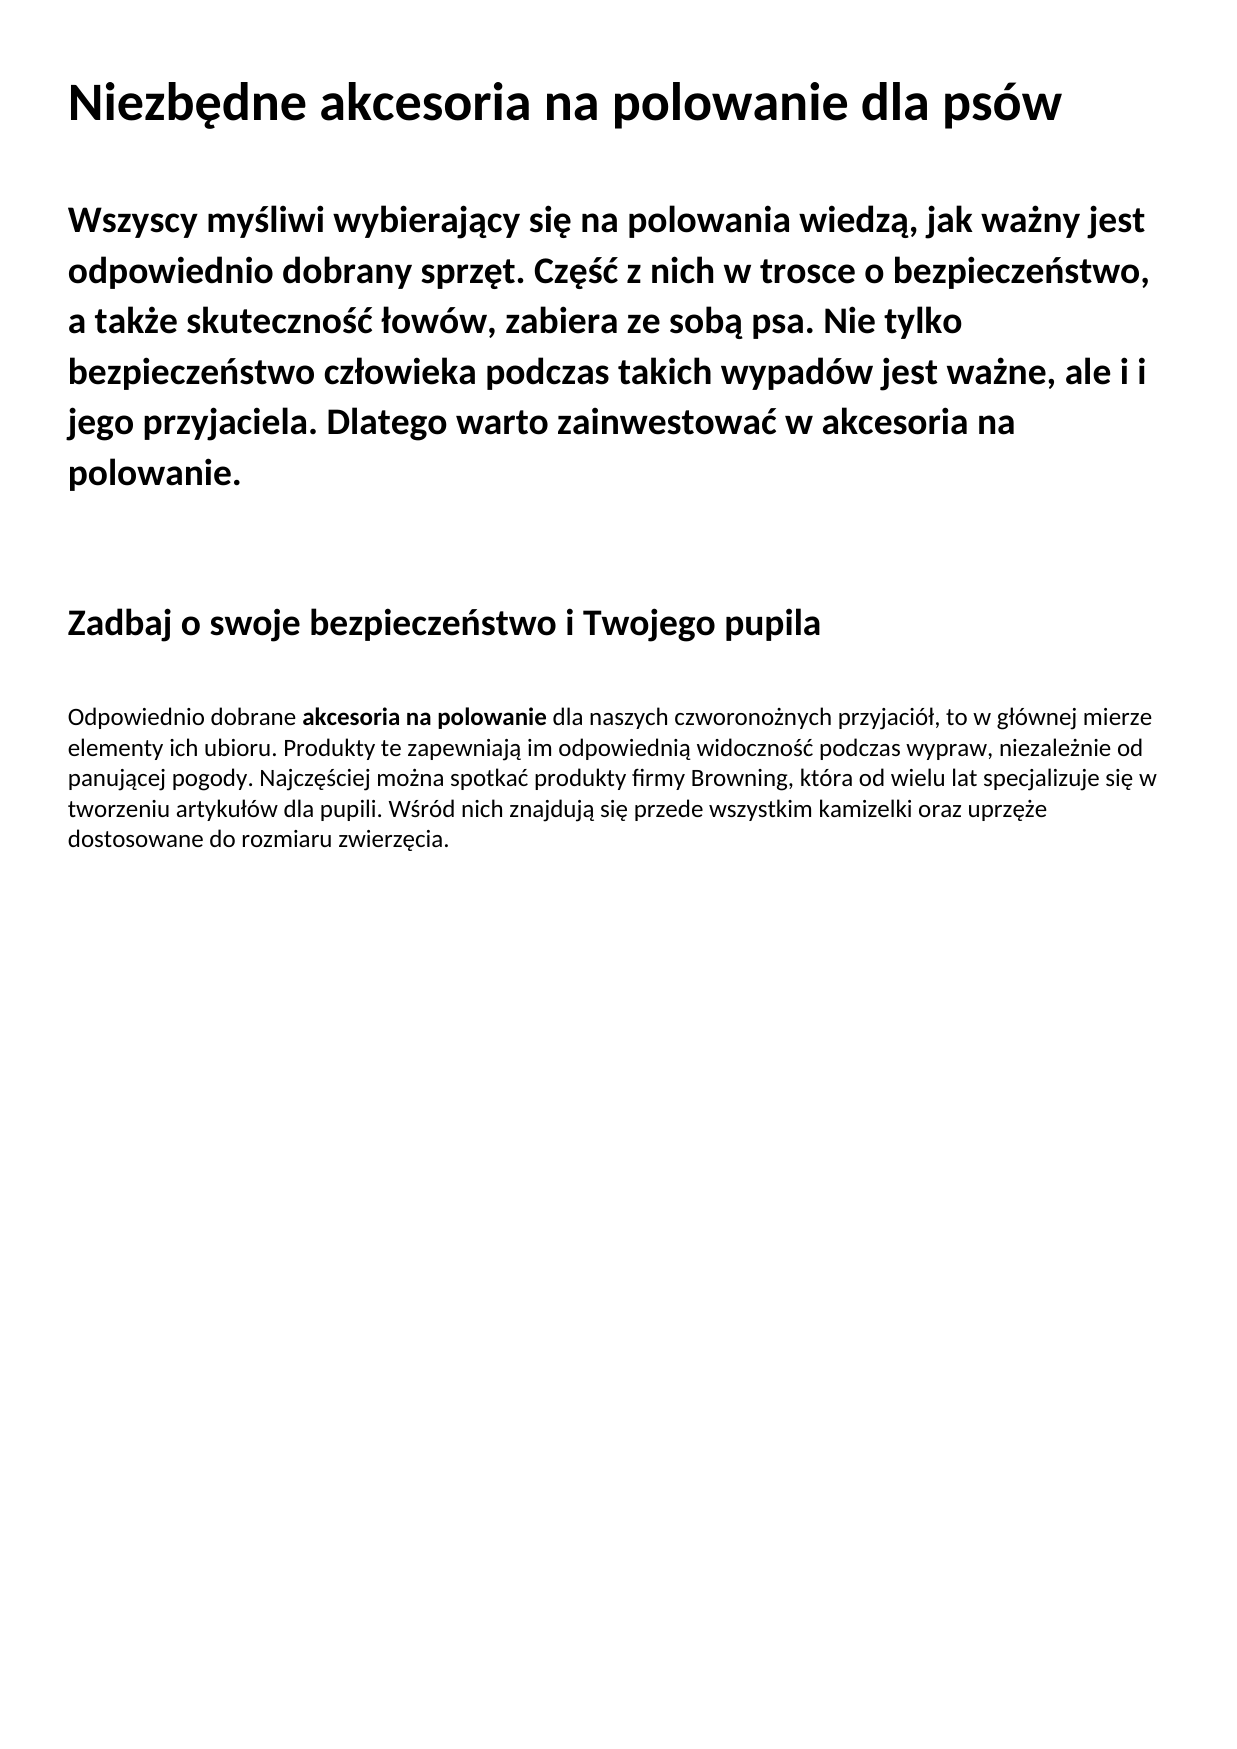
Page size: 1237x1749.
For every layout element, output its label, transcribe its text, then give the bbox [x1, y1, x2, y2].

text Zadbaj o swoje bezpieczeństwo i Twojego pupila [68, 599, 1169, 645]
text Odpowiednio dobrane akcesoria na polowanie dla naszych czworonożnych przyjaciół, to w głównej mierze elementy ich ubioru. Produkty te zapewniają im odpowiednią widoczność podczas wypraw, niezależnie od panującej pogody. Najczęściej można spotkać produkty firmy Browning, która od wielu lat specjalizuje się w tworzeniu artykułów dla pupili. Wśród nich znajdują się przede wszystkim kamizelki oraz uprzęże dostosowane do rozmiaru zwierzęcia. [68, 701, 1169, 854]
text Wszyscy myśliwi wybierający się na polowania wiedzą, jak ważny jest odpowiednio dobrany sprzęt. Część z nich w trosce o bezpieczeństwo, a także skuteczność łowów, zabiera ze sobą psa. Nie tylko bezpieczeństwo człowieka podczas takich wypadów jest ważne, ale i i jego przyjaciela. Dlatego warto zainwestować w akcesoria na polowanie. [68, 196, 1169, 494]
text Niezbędne akcesoria na polowanie dla psów [68, 68, 1169, 134]
